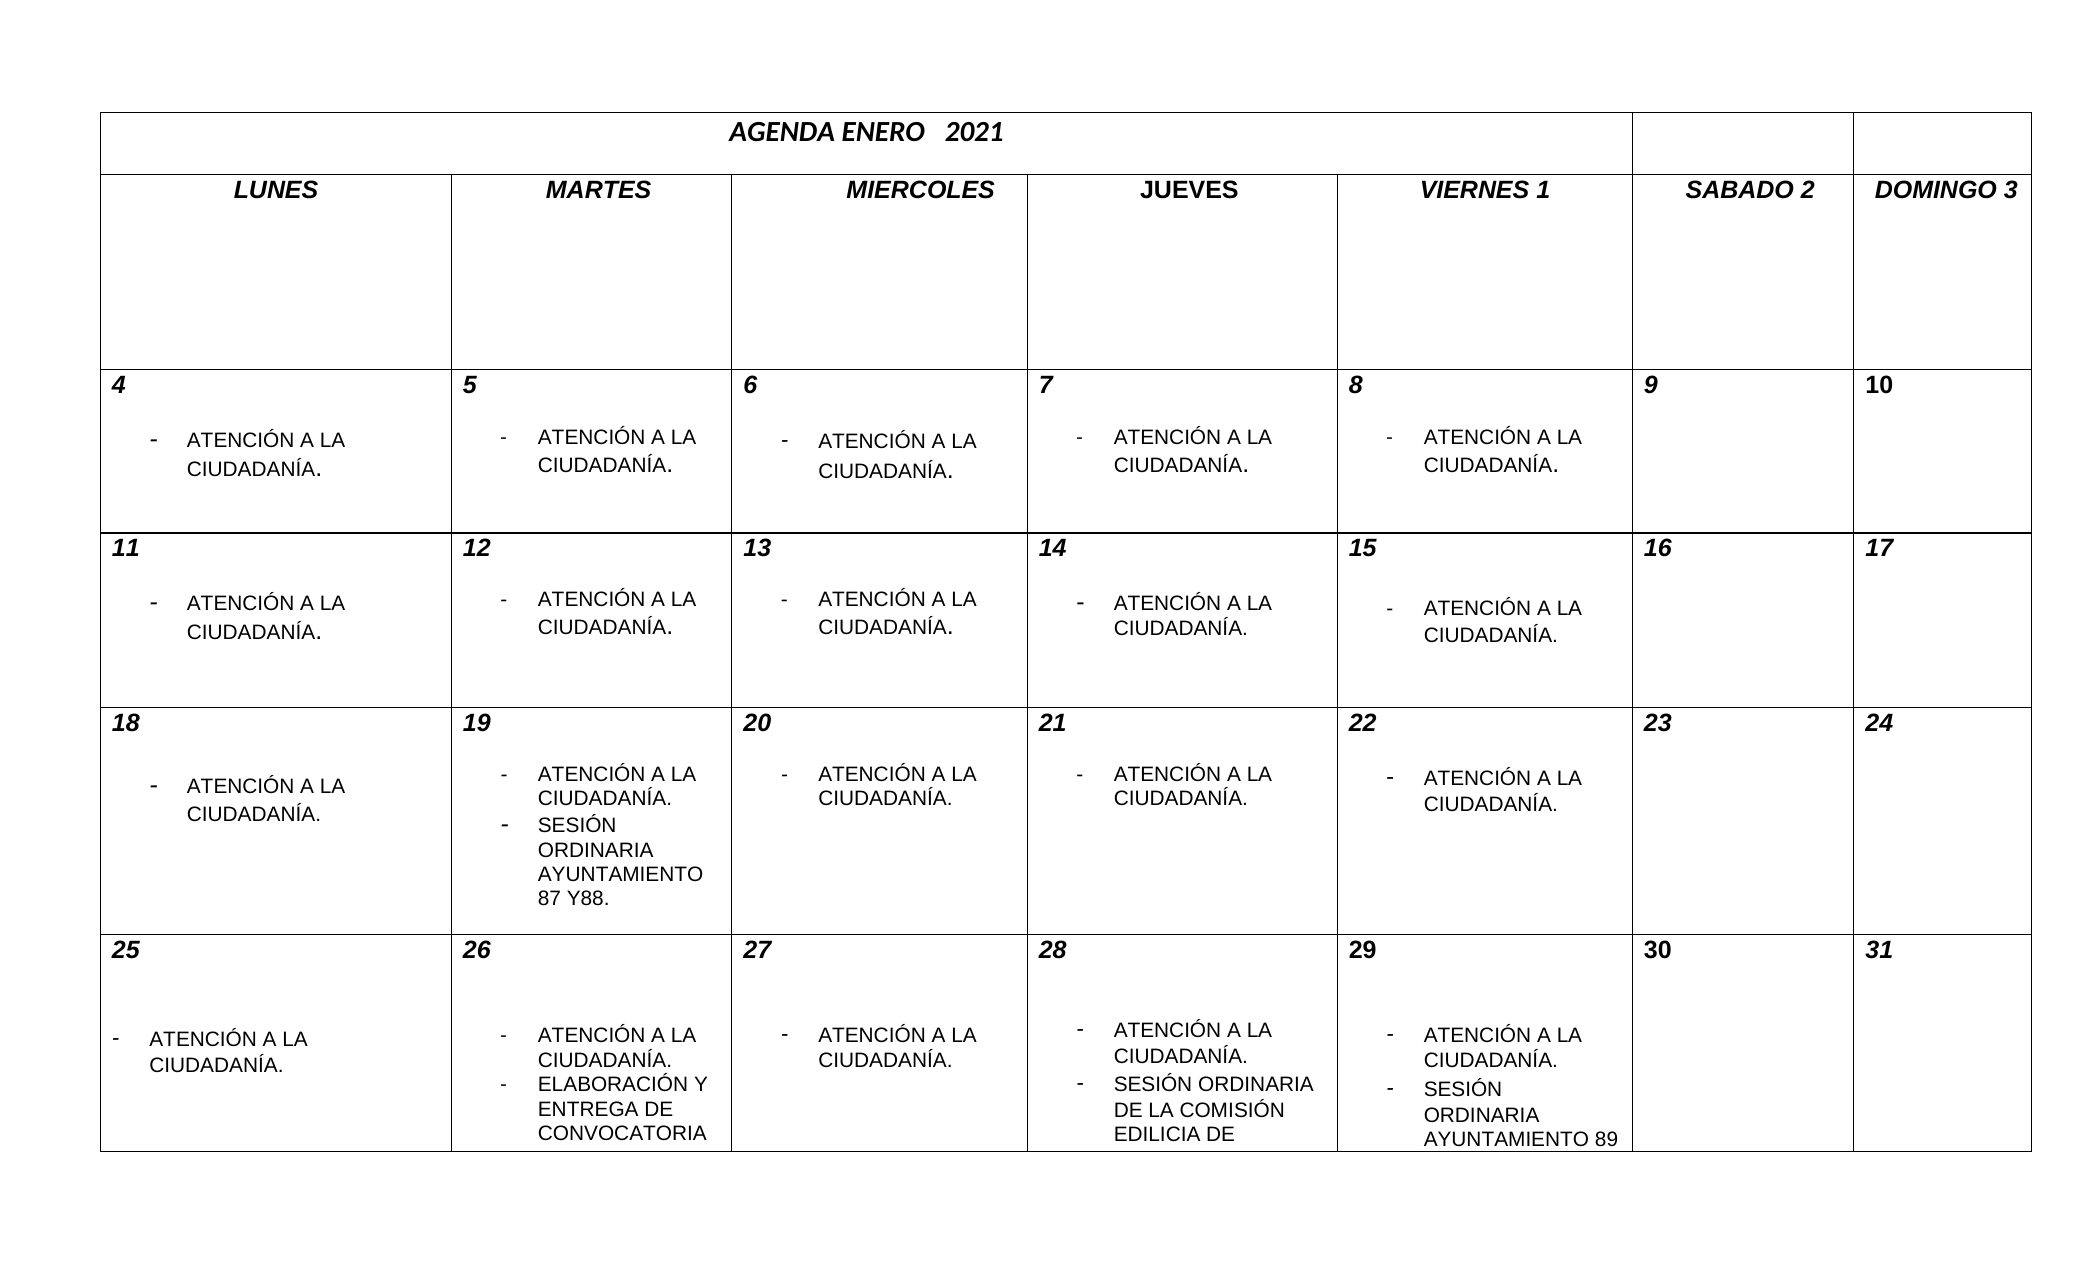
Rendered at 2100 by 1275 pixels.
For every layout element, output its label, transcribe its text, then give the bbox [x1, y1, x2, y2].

table_cell 30 [1633, 935, 1853, 1151]
table_cell 5 ATENCIÓN A LA CIUDADANÍA. [452, 370, 731, 532]
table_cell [452, 935, 731, 1151]
table_cell 21 ATENCIÓN A LA CIUDADANÍA. [1028, 708, 1337, 934]
table_cell 23 [1633, 708, 1853, 934]
table_cell LUNES [101, 175, 451, 369]
table_cell 11 ATENCIÓN A LA CIUDADANÍA. [101, 534, 451, 707]
table_cell MARTES [452, 175, 731, 369]
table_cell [1028, 935, 1337, 1151]
table_cell 9 [1633, 370, 1853, 532]
table_cell 12 ATENCIÓN A LA CIUDADANÍA. [452, 534, 731, 707]
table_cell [732, 935, 1027, 1151]
table_cell 19 ATENCIÓN A LA CIUDADANÍA. SESIÓN ORDINARIA AYUNTAMIENTO 87 Y88. [452, 708, 731, 934]
table_header [1633, 113, 1853, 173]
table_cell 10 [1854, 370, 2031, 532]
table_cell 18 ATENCIÓN A LA CIUDADANÍA. [101, 708, 451, 934]
table_cell 20 ATENCIÓN A LA CIUDADANÍA. [732, 708, 1027, 934]
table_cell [1338, 935, 1632, 1151]
table_cell VIERNES 1 [1338, 175, 1632, 369]
table_header [1854, 113, 2031, 173]
table_cell 7 ATENCIÓN A LA CIUDADANÍA. [1028, 370, 1337, 532]
table_cell 31 [1854, 935, 2031, 1151]
table_cell 6 ATENCIÓN A LA CIUDADANÍA. [732, 370, 1027, 532]
table_cell 14 ATENCIÓN A LA CIUDADANÍA. [1028, 534, 1337, 707]
table_cell 15 ATENCIÓN A LA CIUDADANÍA. [1338, 534, 1632, 707]
table_cell SABADO 2 [1633, 175, 1853, 369]
table_cell 16 [1633, 534, 1853, 707]
table_cell 22 ATENCIÓN A LA CIUDADANÍA. [1338, 708, 1632, 934]
table_cell DOMINGO 3 [1854, 175, 2031, 369]
table_header AGENDA ENERO 2021 [101, 113, 1632, 173]
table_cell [101, 935, 451, 1151]
table_cell MIERCOLES [732, 175, 1027, 369]
table_cell 4 ATENCIÓN A LA CIUDADANÍA. [101, 370, 451, 532]
table_cell 17 [1854, 534, 2031, 707]
table_cell JUEVES [1028, 175, 1337, 369]
table_cell 24 [1854, 708, 2031, 934]
table_cell 13 ATENCIÓN A LA CIUDADANÍA. [732, 534, 1027, 707]
table_cell 8 ATENCIÓN A LA CIUDADANÍA. [1338, 370, 1632, 532]
